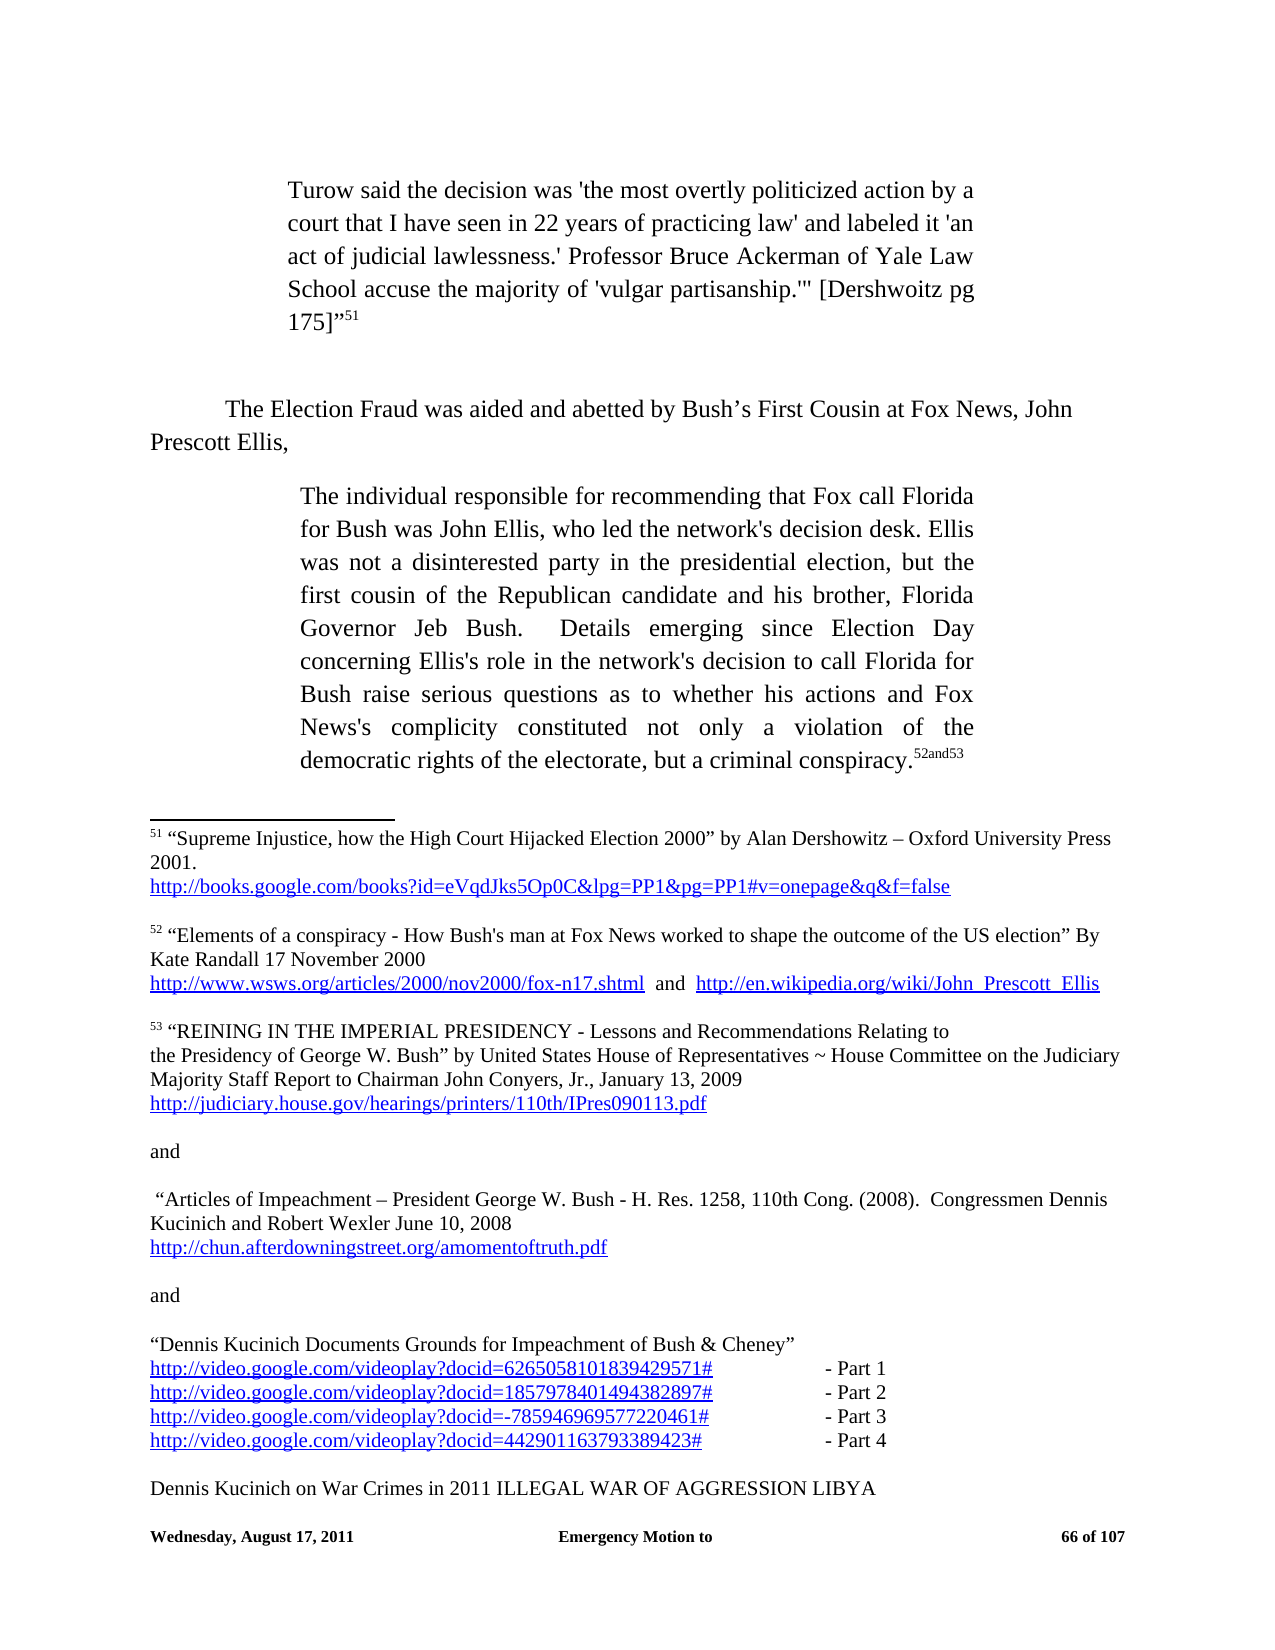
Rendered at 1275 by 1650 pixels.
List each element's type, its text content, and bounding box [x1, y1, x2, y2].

text The individual responsible for recommending that Fox call Florida for Bush was John Ellis, who led the network's decision desk. Ellis was not a disinterested party in the presidential election, but the first cousin of the Republican candidate and his brother, Florida Governor Jeb Bush. Details emerging since Election Day concerning Ellis's role in the network's decision to call Florida for Bush raise serious questions as to whether his actions and Fox News's complicity constituted not only a violation of the democratic rights of the electorate, but a criminal conspiracy.and [300, 481, 975, 774]
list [287, 175, 975, 336]
text The Election Fraud was aided and abetted by Bush’s First Cousin at Fox News, John Prescott Ellis, [150, 394, 1125, 456]
